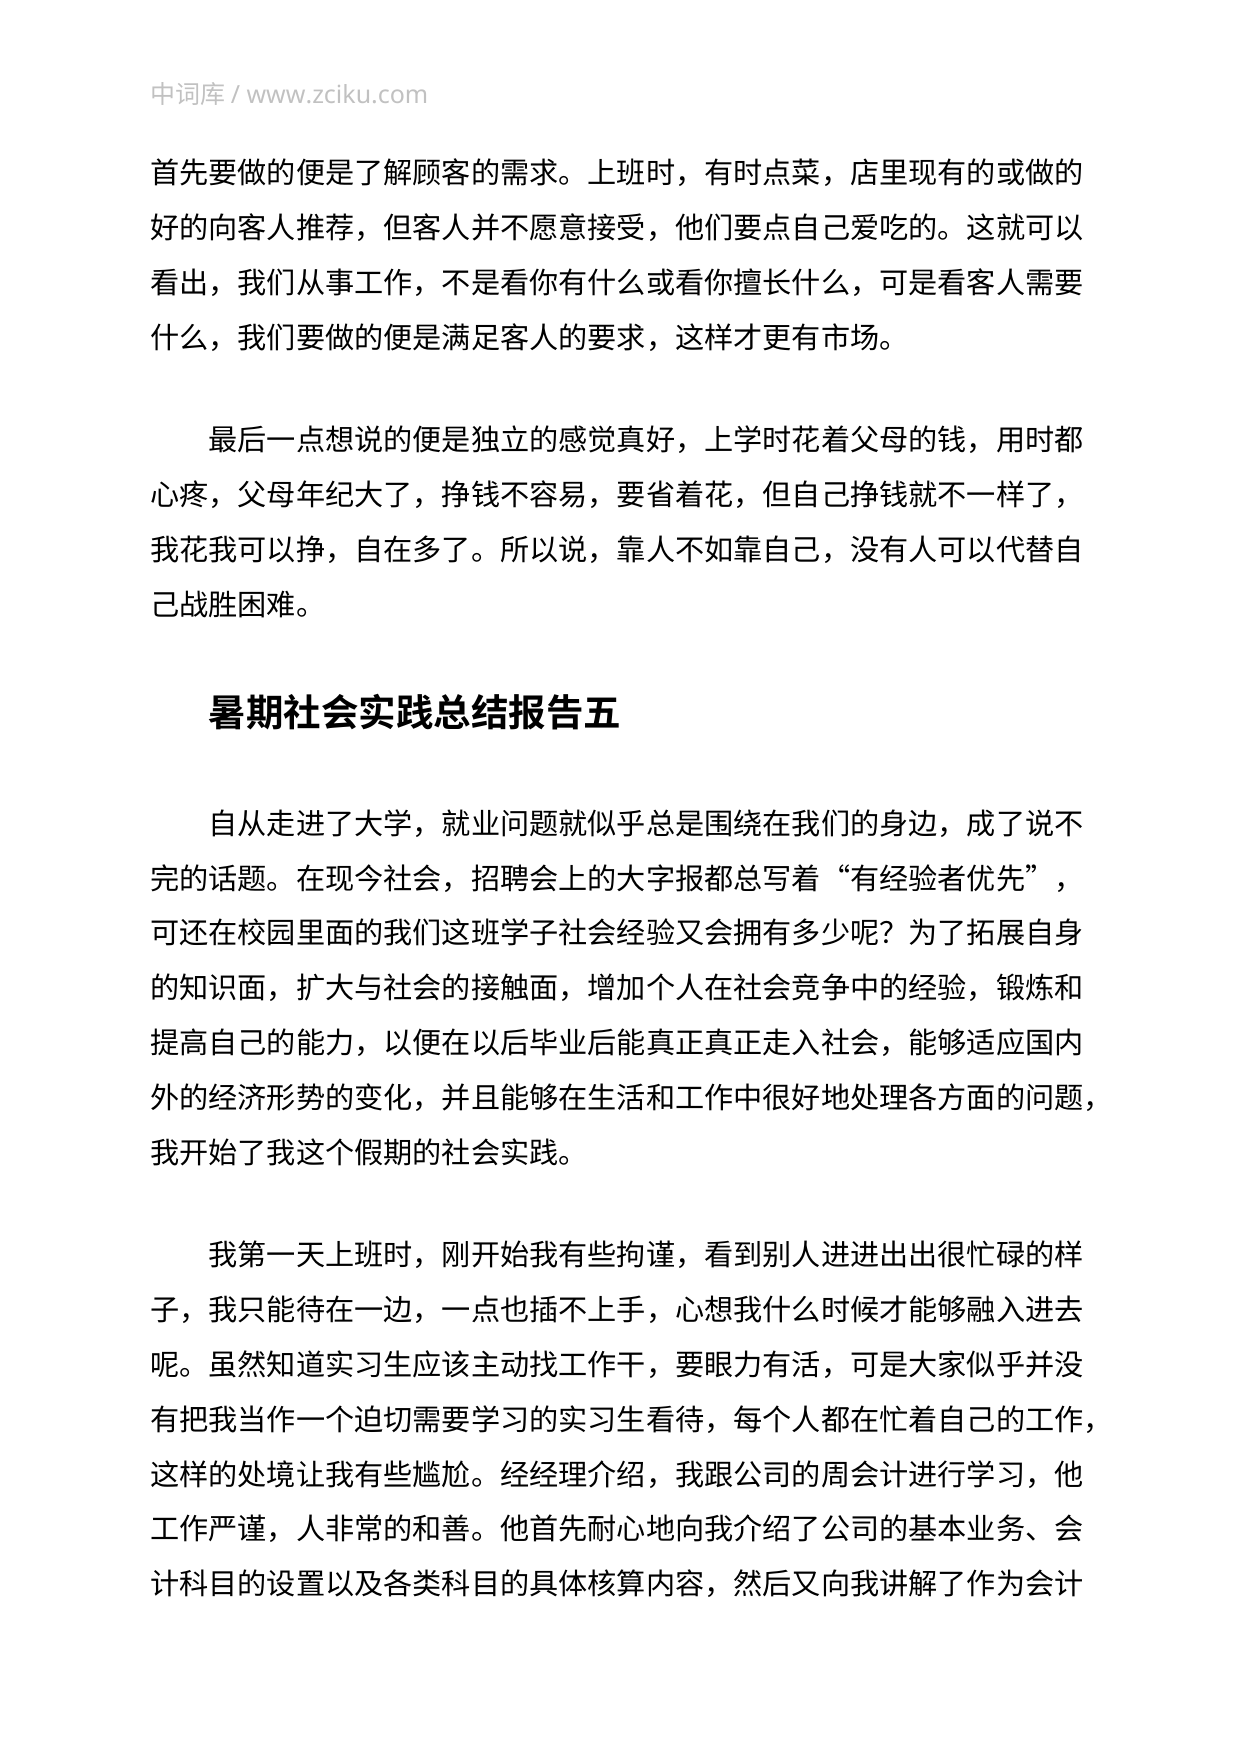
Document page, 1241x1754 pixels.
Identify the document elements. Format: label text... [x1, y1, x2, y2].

text 暑期社会实践总结报告五 [150, 683, 1090, 737]
text 自从走进了大学，就业问题就似乎总是围绕在我们的身边，成了说不完的话题。在现今社会，招聘会上的大字报都总写着“有经验者优先”，可还在校园里面的我们这班学子社会经验又会拥有多少呢？为了拓展自身的知识面，扩大与社会的接触面，增加个人在社会竞争中的经验，锻炼和提高自己的能力，以便在以后毕业后能真正真正走入社会，能够适应国内外的经济形势的变化，并且能够在生活和工作中很好地处理各方面的问题，我开始了我这个假期的社会实践。 [150, 800, 1090, 1172]
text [150, 150, 1090, 357]
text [150, 1231, 1090, 1603]
text 最后一点想说的便是独立的感觉真好，上学时花着父母的钱，用时都心疼，父母年纪大了，挣钱不容易，要省着花，但自己挣钱就不一样了，我花我可以挣，自在多了。所以说，靠人不如靠自己，没有人可以代替自己战胜困难。 [150, 416, 1090, 623]
